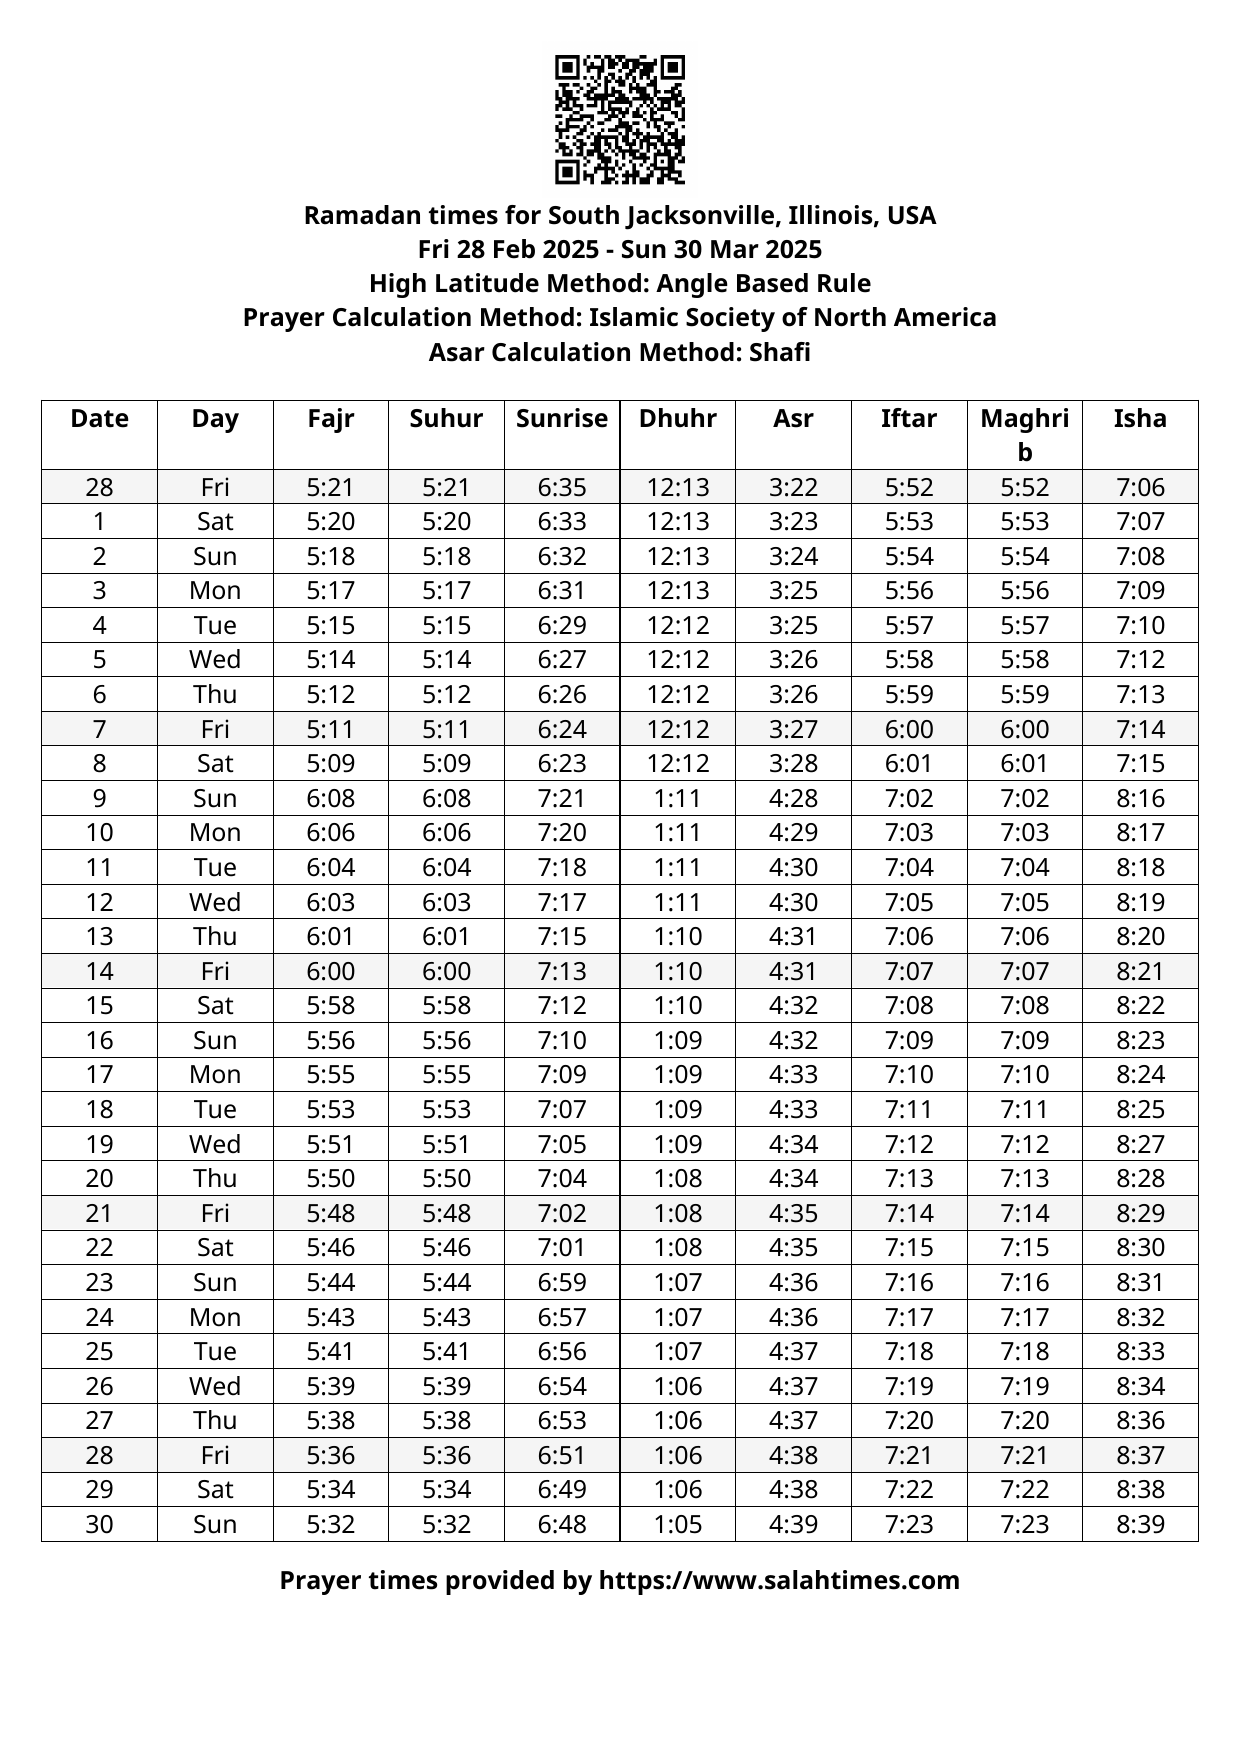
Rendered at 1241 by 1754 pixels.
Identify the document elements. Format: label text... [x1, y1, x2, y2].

table_cell 8:24 [1083, 1058, 1198, 1091]
table_cell 5:32 [389, 1507, 504, 1541]
text Fri 28 Feb 2025 - Sun 30 Mar 2025 [42, 232, 1198, 266]
table_cell 8:20 [1083, 919, 1198, 953]
table_cell 1:10 [621, 919, 735, 953]
table_cell Sat [158, 1473, 273, 1506]
table_cell 7:08 [852, 989, 967, 1022]
table_cell 7:14 [968, 1196, 1082, 1229]
table_cell 1:07 [621, 1265, 735, 1299]
text Prayer Calculation Method: Islamic Society of North America [42, 300, 1198, 334]
table_cell 12:13 [621, 470, 735, 503]
table_cell 8:36 [1083, 1404, 1198, 1437]
table_cell 7:05 [505, 1127, 619, 1160]
table_cell 3:25 [736, 574, 851, 607]
table_cell 7:13 [852, 1161, 967, 1195]
table_cell Thu [158, 919, 273, 953]
table_cell 6:26 [505, 677, 619, 711]
table_cell 30 [42, 1507, 157, 1541]
table_cell 7:12 [505, 989, 619, 1022]
table_header Date [42, 401, 157, 469]
table_cell 3:26 [736, 677, 851, 711]
table_cell Sun [158, 1507, 273, 1541]
text Asar Calculation Method: Shafi [42, 334, 1198, 368]
table_cell 9 [42, 781, 157, 814]
table_header Iftar [852, 401, 967, 469]
table_cell 6:03 [274, 885, 388, 918]
table_cell 14 [42, 954, 157, 987]
table_cell 1:05 [621, 1507, 735, 1541]
table_cell 7:08 [1083, 539, 1198, 572]
table_cell 12:12 [621, 712, 735, 745]
table_cell 5:41 [389, 1334, 504, 1368]
table_cell 8:22 [1083, 989, 1198, 1022]
table_cell 5:34 [389, 1473, 504, 1506]
table_cell 7:14 [1083, 712, 1198, 745]
table_cell 2 [42, 539, 157, 572]
table_cell 3:28 [736, 746, 851, 780]
table_cell 5:57 [968, 608, 1082, 642]
table_cell 1:08 [621, 1231, 735, 1264]
table_cell Thu [158, 1161, 273, 1195]
table_cell 4:34 [736, 1161, 851, 1195]
table_cell 5:11 [274, 712, 388, 745]
text Ramadan times for South Jacksonville, Illinois, USA [42, 198, 1198, 232]
table_cell 12:13 [621, 539, 735, 572]
table_cell 8:19 [1083, 885, 1198, 918]
table_cell 3 [42, 574, 157, 607]
table_cell 5:15 [274, 608, 388, 642]
table_cell 7:18 [968, 1334, 1082, 1368]
table_cell 5:58 [852, 643, 967, 676]
table_cell 1:11 [621, 885, 735, 918]
table_cell 5:18 [389, 539, 504, 572]
table_cell 7:12 [1083, 643, 1198, 676]
table_cell 7:07 [852, 954, 967, 987]
table_cell 6:51 [505, 1438, 619, 1472]
table_header Dhuhr [621, 401, 735, 469]
table_cell 5:17 [274, 574, 388, 607]
table_cell 4:37 [736, 1334, 851, 1368]
table_cell 5:32 [274, 1507, 388, 1541]
table_cell 5:20 [389, 504, 504, 538]
table_cell 5:12 [389, 677, 504, 711]
table_cell 7:04 [968, 850, 1082, 884]
table_cell 5:48 [274, 1196, 388, 1229]
table_cell 8:39 [1083, 1507, 1198, 1541]
text High Latitude Method: Angle Based Rule [42, 266, 1198, 300]
table_header Sunrise [505, 401, 619, 469]
table_cell 7:18 [505, 850, 619, 884]
table_cell 7:11 [968, 1092, 1082, 1126]
table_cell 7:21 [852, 1438, 967, 1472]
table_cell 4:30 [736, 850, 851, 884]
table_cell 1:09 [621, 1127, 735, 1160]
table_cell 1:09 [621, 1023, 735, 1057]
table_cell Sun [158, 1023, 273, 1057]
table_cell 5:48 [389, 1196, 504, 1229]
table_cell 5:52 [968, 470, 1082, 503]
table_cell Tue [158, 1334, 273, 1368]
table_cell 7:15 [1083, 746, 1198, 780]
table_cell Wed [158, 643, 273, 676]
table_cell Wed [158, 1127, 273, 1160]
table_cell 7:19 [852, 1369, 967, 1402]
table_cell 7 [42, 712, 157, 745]
table_cell 5:34 [274, 1473, 388, 1506]
table_cell 4:36 [736, 1300, 851, 1333]
table_cell 28 [42, 1438, 157, 1472]
table_cell 5:58 [968, 643, 1082, 676]
table_cell 8:29 [1083, 1196, 1198, 1229]
table_cell 5:09 [274, 746, 388, 780]
table_cell 5:50 [389, 1161, 504, 1195]
table_cell 8:16 [1083, 781, 1198, 814]
table_cell 6:49 [505, 1473, 619, 1506]
table_cell 6:04 [389, 850, 504, 884]
table_cell 6:27 [505, 643, 619, 676]
table_cell 6:29 [505, 608, 619, 642]
table_cell 5:41 [274, 1334, 388, 1368]
table_cell Wed [158, 1369, 273, 1402]
table_cell 6:03 [389, 885, 504, 918]
table_cell 4:34 [736, 1127, 851, 1160]
table_cell 5:51 [389, 1127, 504, 1160]
table_cell 7:17 [852, 1300, 967, 1333]
table_cell 7:15 [505, 919, 619, 953]
table_cell 8:34 [1083, 1369, 1198, 1402]
table_cell 1:10 [621, 989, 735, 1022]
table_cell 18 [42, 1092, 157, 1126]
table_cell 5:50 [274, 1161, 388, 1195]
table_cell 6:23 [505, 746, 619, 780]
table_cell 1:06 [621, 1473, 735, 1506]
table_cell 5:58 [389, 989, 504, 1022]
table_cell 3:26 [736, 643, 851, 676]
table_cell 6:01 [852, 746, 967, 780]
table_cell 7:12 [968, 1127, 1082, 1160]
table_cell 5:57 [852, 608, 967, 642]
table_cell 5:56 [852, 574, 967, 607]
table_cell 5:39 [274, 1369, 388, 1402]
table_cell 10 [42, 816, 157, 849]
table_cell 7:21 [505, 781, 619, 814]
table_cell 8:37 [1083, 1438, 1198, 1472]
table_cell Fri [158, 1196, 273, 1229]
table_cell 5:21 [389, 470, 504, 503]
table_cell 5:55 [274, 1058, 388, 1091]
table_cell 6:24 [505, 712, 619, 745]
table_header Maghrib [968, 401, 1082, 469]
table_cell 5:56 [274, 1023, 388, 1057]
table_cell 22 [42, 1231, 157, 1264]
table_cell 8:18 [1083, 850, 1198, 884]
table_cell 7:14 [852, 1196, 967, 1229]
table_cell 5:15 [389, 608, 504, 642]
table_cell Mon [158, 1058, 273, 1091]
table_cell 8:27 [1083, 1127, 1198, 1160]
table_cell 12:13 [621, 504, 735, 538]
table_cell 12:12 [621, 608, 735, 642]
table_cell 28 [42, 470, 157, 503]
table_cell 1:06 [621, 1404, 735, 1437]
table_cell 5:11 [389, 712, 504, 745]
table_cell 1:09 [621, 1092, 735, 1126]
table_cell 6:33 [505, 504, 619, 538]
table_cell 1:11 [621, 850, 735, 884]
table_cell 4:31 [736, 954, 851, 987]
table_cell 7:02 [968, 781, 1082, 814]
table_cell 4:39 [736, 1507, 851, 1541]
table_cell 7:09 [852, 1023, 967, 1057]
table_cell 7:23 [852, 1507, 967, 1541]
table_cell 4:35 [736, 1231, 851, 1264]
table_cell 7:11 [852, 1092, 967, 1126]
table_cell 8:28 [1083, 1161, 1198, 1195]
table_cell 5:18 [274, 539, 388, 572]
table_cell 4:31 [736, 919, 851, 953]
table_cell 7:23 [968, 1507, 1082, 1541]
table_cell 6:08 [274, 781, 388, 814]
table_cell 8:38 [1083, 1473, 1198, 1506]
table_cell Fri [158, 954, 273, 987]
table_cell Fri [158, 470, 273, 503]
table_cell 1:07 [621, 1334, 735, 1368]
table_cell 1:11 [621, 781, 735, 814]
table_cell 5:51 [274, 1127, 388, 1160]
table_cell 7:10 [505, 1023, 619, 1057]
table_cell 5:14 [389, 643, 504, 676]
table_cell 7:09 [505, 1058, 619, 1091]
table_cell 15 [42, 989, 157, 1022]
table_cell 12:12 [621, 746, 735, 780]
table_cell 5:09 [389, 746, 504, 780]
table_cell Mon [158, 1300, 273, 1333]
table_cell 6:08 [389, 781, 504, 814]
table_cell 21 [42, 1196, 157, 1229]
table_cell 7:22 [852, 1473, 967, 1506]
table_cell 5 [42, 643, 157, 676]
table_cell Tue [158, 608, 273, 642]
table_cell 7:19 [968, 1369, 1082, 1402]
table_cell 5:52 [852, 470, 967, 503]
table_cell 1:08 [621, 1161, 735, 1195]
table_cell 4:33 [736, 1058, 851, 1091]
table_cell 7:12 [852, 1127, 967, 1160]
table_cell 3:27 [736, 712, 851, 745]
table_cell 7:06 [968, 919, 1082, 953]
table_cell 26 [42, 1369, 157, 1402]
table_header Fajr [274, 401, 388, 469]
table_cell 12 [42, 885, 157, 918]
table_cell Sat [158, 504, 273, 538]
table_cell Mon [158, 816, 273, 849]
table_cell 7:20 [852, 1404, 967, 1437]
table_cell 6:32 [505, 539, 619, 572]
table_cell 5:55 [389, 1058, 504, 1091]
table_cell 4:37 [736, 1369, 851, 1402]
table_cell 7:05 [968, 885, 1082, 918]
table_cell Sat [158, 746, 273, 780]
table_cell 4:30 [736, 885, 851, 918]
table_cell 7:06 [852, 919, 967, 953]
table_cell 5:53 [389, 1092, 504, 1126]
table_cell 6:06 [274, 816, 388, 849]
table_cell 7:16 [852, 1265, 967, 1299]
table_cell 3:22 [736, 470, 851, 503]
table_cell 5:43 [389, 1300, 504, 1333]
table_cell 7:10 [852, 1058, 967, 1091]
table_cell 7:02 [505, 1196, 619, 1229]
table_header Suhur [389, 401, 504, 469]
table_cell 5:39 [389, 1369, 504, 1402]
table_cell 11 [42, 850, 157, 884]
table_cell 1:06 [621, 1438, 735, 1472]
table_cell 16 [42, 1023, 157, 1057]
table_cell 6:06 [389, 816, 504, 849]
table_cell Sat [158, 989, 273, 1022]
table_cell Sun [158, 539, 273, 572]
table_cell 7:10 [968, 1058, 1082, 1091]
table_cell 5:17 [389, 574, 504, 607]
table_cell 5:53 [968, 504, 1082, 538]
table_cell 1:07 [621, 1300, 735, 1333]
table_cell 7:15 [852, 1231, 967, 1264]
table_cell 7:04 [505, 1161, 619, 1195]
table_cell 7:03 [852, 816, 967, 849]
table_cell 6:01 [389, 919, 504, 953]
table_cell 6:00 [389, 954, 504, 987]
table_cell 12:12 [621, 677, 735, 711]
table_cell 4:36 [736, 1265, 851, 1299]
table_cell 8:31 [1083, 1265, 1198, 1299]
table_cell 1:11 [621, 816, 735, 849]
table_cell Sat [158, 1231, 273, 1264]
table_cell 1 [42, 504, 157, 538]
table_cell 8:17 [1083, 816, 1198, 849]
table_cell 7:07 [505, 1092, 619, 1126]
table_cell 6:04 [274, 850, 388, 884]
table_cell 7:20 [505, 816, 619, 849]
picture [542, 41, 699, 198]
table_cell 5:56 [968, 574, 1082, 607]
table_cell Wed [158, 885, 273, 918]
table_cell 5:53 [274, 1092, 388, 1126]
table_cell 7:22 [968, 1473, 1082, 1506]
table_cell 20 [42, 1161, 157, 1195]
text Prayer times provided by https://www.salahtimes.com [42, 1563, 1198, 1597]
table_cell 8:33 [1083, 1334, 1198, 1368]
table_cell 7:08 [968, 989, 1082, 1022]
table_cell Sun [158, 781, 273, 814]
table_cell 4 [42, 608, 157, 642]
table_cell 7:05 [852, 885, 967, 918]
table_cell 6:53 [505, 1404, 619, 1437]
table_cell 5:56 [389, 1023, 504, 1057]
table_cell 4:38 [736, 1473, 851, 1506]
table_cell 7:18 [852, 1334, 967, 1368]
table_cell 1:06 [621, 1369, 735, 1402]
table_cell 5:46 [389, 1231, 504, 1264]
table_header Asr [736, 401, 851, 469]
table_cell 8:25 [1083, 1092, 1198, 1126]
table_header Day [158, 401, 273, 469]
table_cell 27 [42, 1404, 157, 1437]
table_cell 4:35 [736, 1196, 851, 1229]
table_cell 6:48 [505, 1507, 619, 1541]
table_cell 3:23 [736, 504, 851, 538]
table_cell 5:12 [274, 677, 388, 711]
table_cell 1:09 [621, 1058, 735, 1091]
table_cell 7:07 [968, 954, 1082, 987]
table_cell 3:25 [736, 608, 851, 642]
table_cell 6:01 [274, 919, 388, 953]
table_cell 7:09 [1083, 574, 1198, 607]
table_cell 7:02 [852, 781, 967, 814]
table_cell Thu [158, 677, 273, 711]
table_cell 4:29 [736, 816, 851, 849]
table_cell 1:10 [621, 954, 735, 987]
table_cell 8:30 [1083, 1231, 1198, 1264]
table_cell 8:21 [1083, 954, 1198, 987]
table_cell 7:03 [968, 816, 1082, 849]
table_cell Tue [158, 850, 273, 884]
table_cell 13 [42, 919, 157, 953]
table_cell Mon [158, 574, 273, 607]
table_cell Thu [158, 1404, 273, 1437]
table_cell 5:54 [968, 539, 1082, 572]
table_cell Sun [158, 1265, 273, 1299]
table_cell 5:14 [274, 643, 388, 676]
table_cell 6:56 [505, 1334, 619, 1368]
table_cell 6:31 [505, 574, 619, 607]
table_cell 6:35 [505, 470, 619, 503]
table_cell 23 [42, 1265, 157, 1299]
table_cell 6:01 [968, 746, 1082, 780]
table_cell 7:15 [968, 1231, 1082, 1264]
table_cell 5:38 [389, 1404, 504, 1437]
table_cell 6:00 [274, 954, 388, 987]
table_cell 12:12 [621, 643, 735, 676]
table_cell 5:38 [274, 1404, 388, 1437]
table_cell 8:23 [1083, 1023, 1198, 1057]
table_cell 5:53 [852, 504, 967, 538]
table_cell 7:10 [1083, 608, 1198, 642]
table_cell 19 [42, 1127, 157, 1160]
table_cell 24 [42, 1300, 157, 1333]
table_cell 4:32 [736, 989, 851, 1022]
table_cell 7:04 [852, 850, 967, 884]
table_cell 4:33 [736, 1092, 851, 1126]
table_cell Tue [158, 1092, 273, 1126]
table_cell 29 [42, 1473, 157, 1506]
table_cell 1:08 [621, 1196, 735, 1229]
table_cell 4:32 [736, 1023, 851, 1057]
table_cell 4:37 [736, 1404, 851, 1437]
table_cell 7:06 [1083, 470, 1198, 503]
table_cell 7:21 [968, 1438, 1082, 1472]
table_cell Fri [158, 712, 273, 745]
table_cell 6:00 [968, 712, 1082, 745]
table_cell 6 [42, 677, 157, 711]
table_cell 7:07 [1083, 504, 1198, 538]
table_cell 7:09 [968, 1023, 1082, 1057]
table_cell 5:46 [274, 1231, 388, 1264]
table_cell 5:44 [389, 1265, 504, 1299]
table_cell 5:36 [274, 1438, 388, 1472]
table_cell 4:38 [736, 1438, 851, 1472]
table_cell 5:58 [274, 989, 388, 1022]
table_cell 5:21 [274, 470, 388, 503]
table_cell 3:24 [736, 539, 851, 572]
table_header Isha [1083, 401, 1198, 469]
table_cell 5:44 [274, 1265, 388, 1299]
table_cell 7:17 [505, 885, 619, 918]
table_cell 8 [42, 746, 157, 780]
table_cell 6:59 [505, 1265, 619, 1299]
table_cell 17 [42, 1058, 157, 1091]
table_cell 5:59 [968, 677, 1082, 711]
table_cell 5:59 [852, 677, 967, 711]
table_cell 7:16 [968, 1265, 1082, 1299]
table_cell 5:20 [274, 504, 388, 538]
table_cell 7:13 [1083, 677, 1198, 711]
table_cell 5:54 [852, 539, 967, 572]
table_cell 4:28 [736, 781, 851, 814]
table_cell 7:20 [968, 1404, 1082, 1437]
table_cell 12:13 [621, 574, 735, 607]
table_cell 6:54 [505, 1369, 619, 1402]
table_cell 7:13 [505, 954, 619, 987]
table_cell 8:32 [1083, 1300, 1198, 1333]
table_cell 5:36 [389, 1438, 504, 1472]
table_cell 25 [42, 1334, 157, 1368]
table_cell 7:01 [505, 1231, 619, 1264]
table_cell 7:17 [968, 1300, 1082, 1333]
table_cell 6:57 [505, 1300, 619, 1333]
table_cell 5:43 [274, 1300, 388, 1333]
table_cell 7:13 [968, 1161, 1082, 1195]
table_cell 6:00 [852, 712, 967, 745]
table_cell Fri [158, 1438, 273, 1472]
